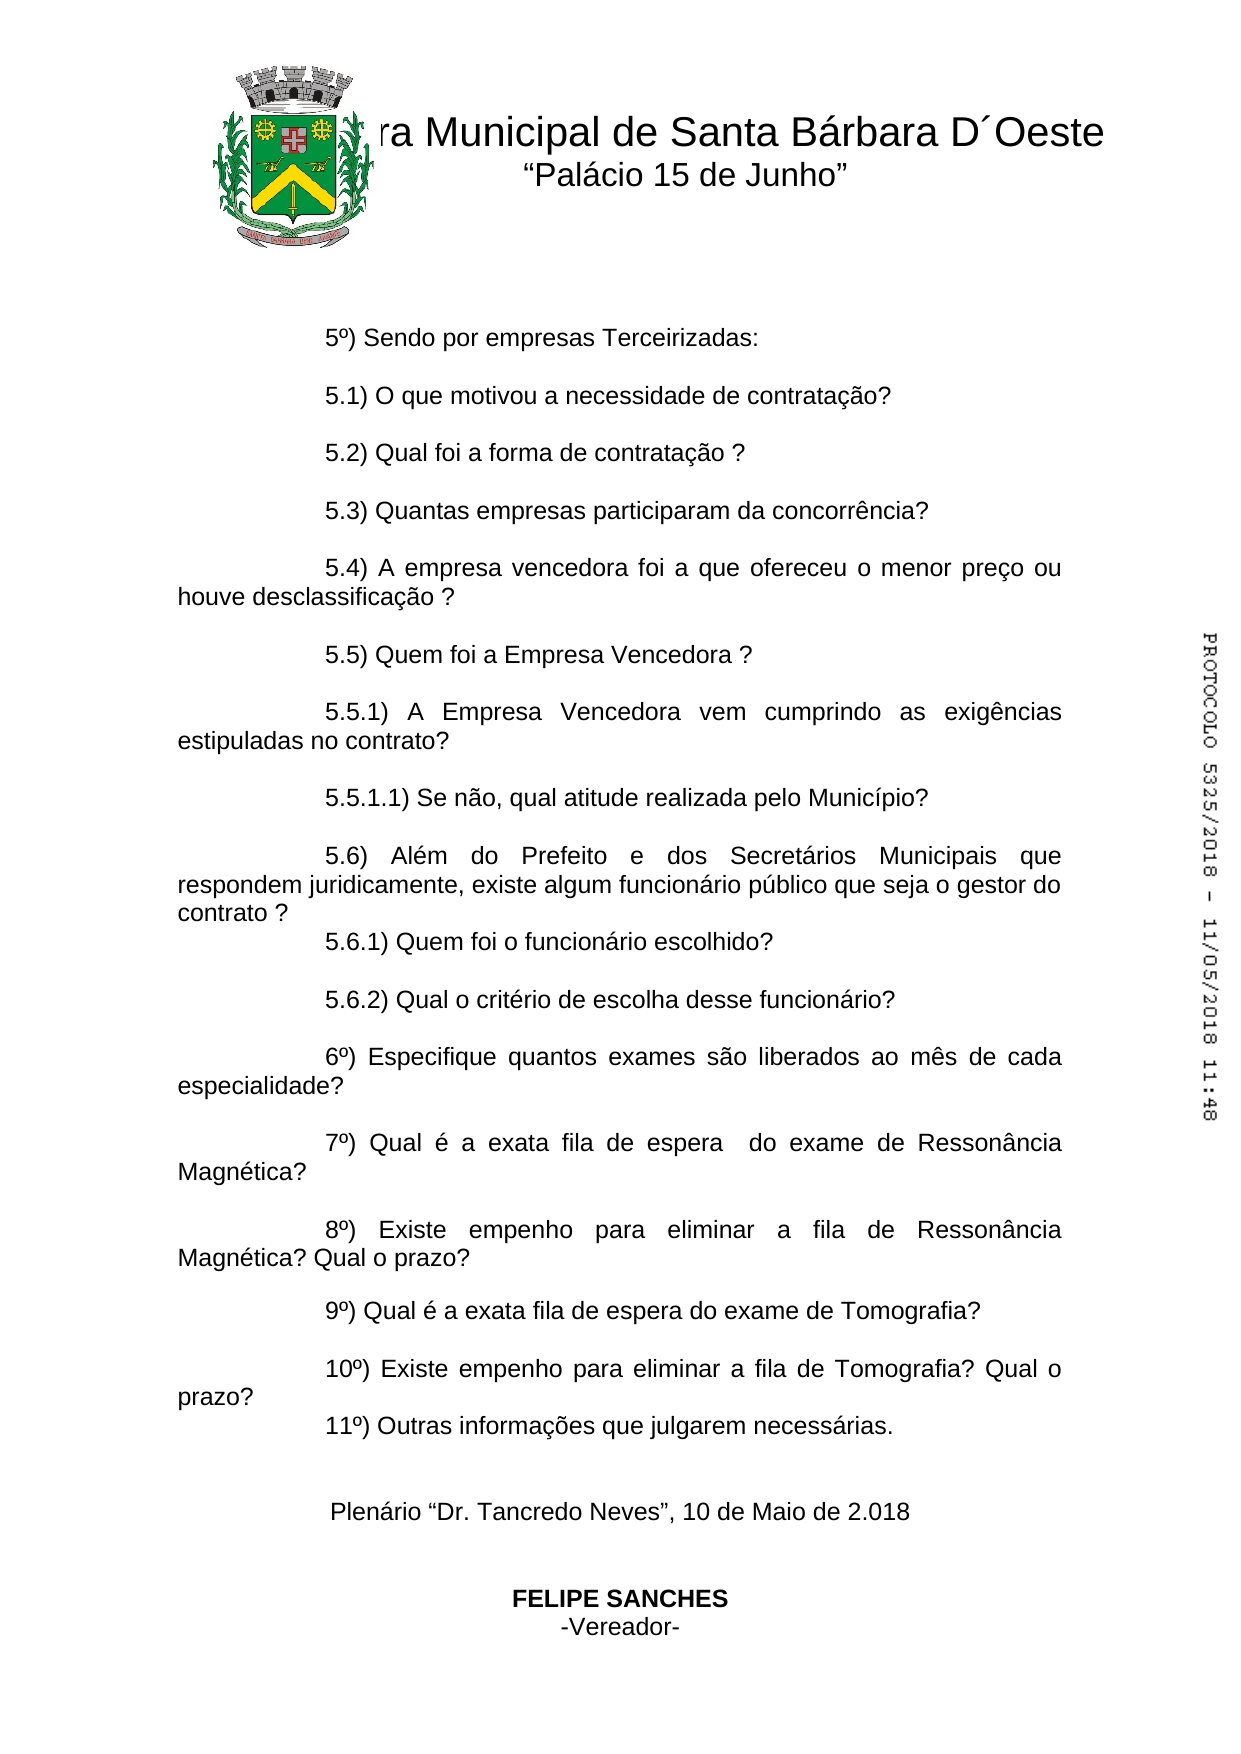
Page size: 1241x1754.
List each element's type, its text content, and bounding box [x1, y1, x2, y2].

text 5.3) Quantas empresas participaram da concorrência? [177, 496, 1063, 524]
text 7º) Qual é a exata fila de espera do exame de Ressonância Magnética? [177, 1128, 1063, 1186]
text 5.6.2) Qual o critério de escolha desse funcionário? [177, 984, 1063, 1013]
text 5.6.1) Quem foi o funcionário escolhido? [177, 927, 1063, 956]
text 5.5.1.1) Se não, qual atitude realizada pelo Município? [177, 783, 1063, 812]
picture [212, 66, 381, 255]
text 5.4) A empresa vencedora foi a que ofereceu o menor preço ou houve desclassificação ? [177, 553, 1063, 611]
picture [1177, 629, 1241, 1125]
text 5.6) Além do Prefeito e dos Secretários Municipais que respondem juridicamente, existe algum funcionário público que seja o gestor do contrato ? [177, 841, 1063, 927]
text 6º) Especifique quantos exames são liberados ao mês de cada especialidade? [177, 1042, 1063, 1099]
text Plenário “Dr. Tancredo Neves”, 10 de Maio de 2.018 [177, 1497, 1063, 1526]
text -Vereador- [177, 1612, 1063, 1641]
text 8º) Existe empenho para eliminar a fila de Ressonância Magnética? Qual o prazo? [177, 1214, 1063, 1272]
text 9º) Qual é a exata fila de espera do exame de Tomografia? [177, 1296, 1063, 1325]
text 5.5.1) A Empresa Vencedora vem cumprindo as exigências estipuladas no contrato? [177, 697, 1063, 754]
text 11º) Outras informações que julgarem necessárias. [177, 1411, 1063, 1440]
text 5.5) Quem foi a Empresa Vencedora ? [177, 639, 1063, 668]
text 5.1) O que motivou a necessidade de contratação? [177, 381, 1063, 409]
text 5º) Sendo por empresas Terceirizadas: [177, 323, 1063, 352]
text FELIPE SANCHES [177, 1584, 1063, 1612]
text 5.2) Qual foi a forma de contratação ? [177, 438, 1063, 467]
text 10º) Existe empenho para eliminar a fila de Tomografia? Qual o prazo? [177, 1354, 1063, 1411]
